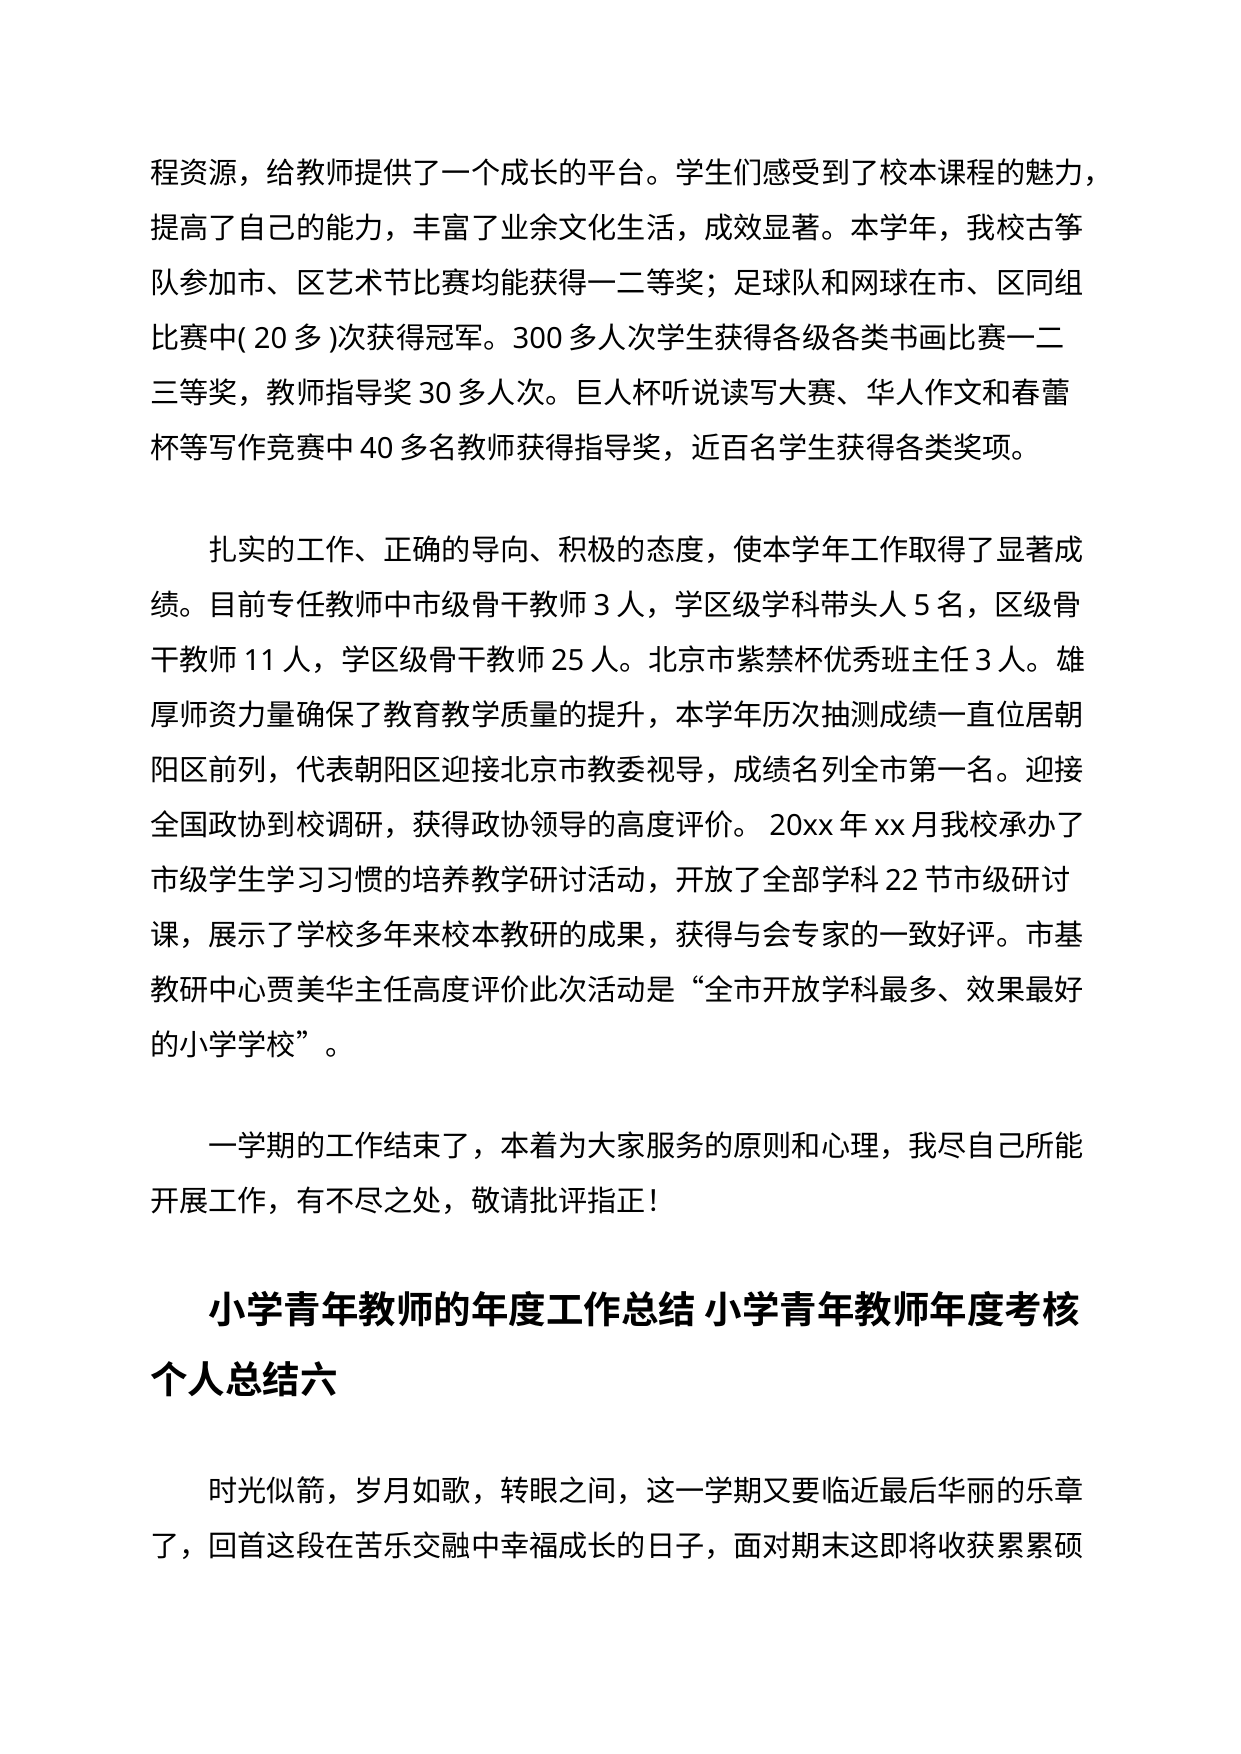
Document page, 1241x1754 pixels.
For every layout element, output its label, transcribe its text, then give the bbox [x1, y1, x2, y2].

text 小学青年教师的年度工作总结 小学青年教师年度考核个人总结六 [150, 1279, 1090, 1404]
text 一学期的工作结束了，本着为大家服务的原则和心理，我尽自己所能开展工作，有不尽之处，敬请批评指正！ [150, 1123, 1090, 1220]
text 扎实的工作、正确的导向、积极的态度，使本学年工作取得了显著成绩。目前专任教师中市级骨干教师3人，学区级学科带头人5名，区级骨干教师11人，学区级骨干教师25人。北京市紫禁杯优秀班主任3人。雄厚师资力量确保了教育教学质量的提升，本学年历次抽测成绩一直位居朝阳区前列，代表朝阳区迎接北京市教委视导，成绩名列全市第一名。迎接全国政协到校调研，获得政协领导的高度评价。 20xx年xx月我校承办了市级学生学习习惯的培养教学研讨活动，开放了全部学科22节市级研讨课，展示了学校多年来校本教研的成果，获得与会专家的一致好评。市基教研中心贾美华主任高度评价此次活动是“全市开放学科最多、效果最好的小学学校”。 [150, 527, 1090, 1063]
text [150, 1467, 1090, 1565]
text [150, 150, 1090, 467]
